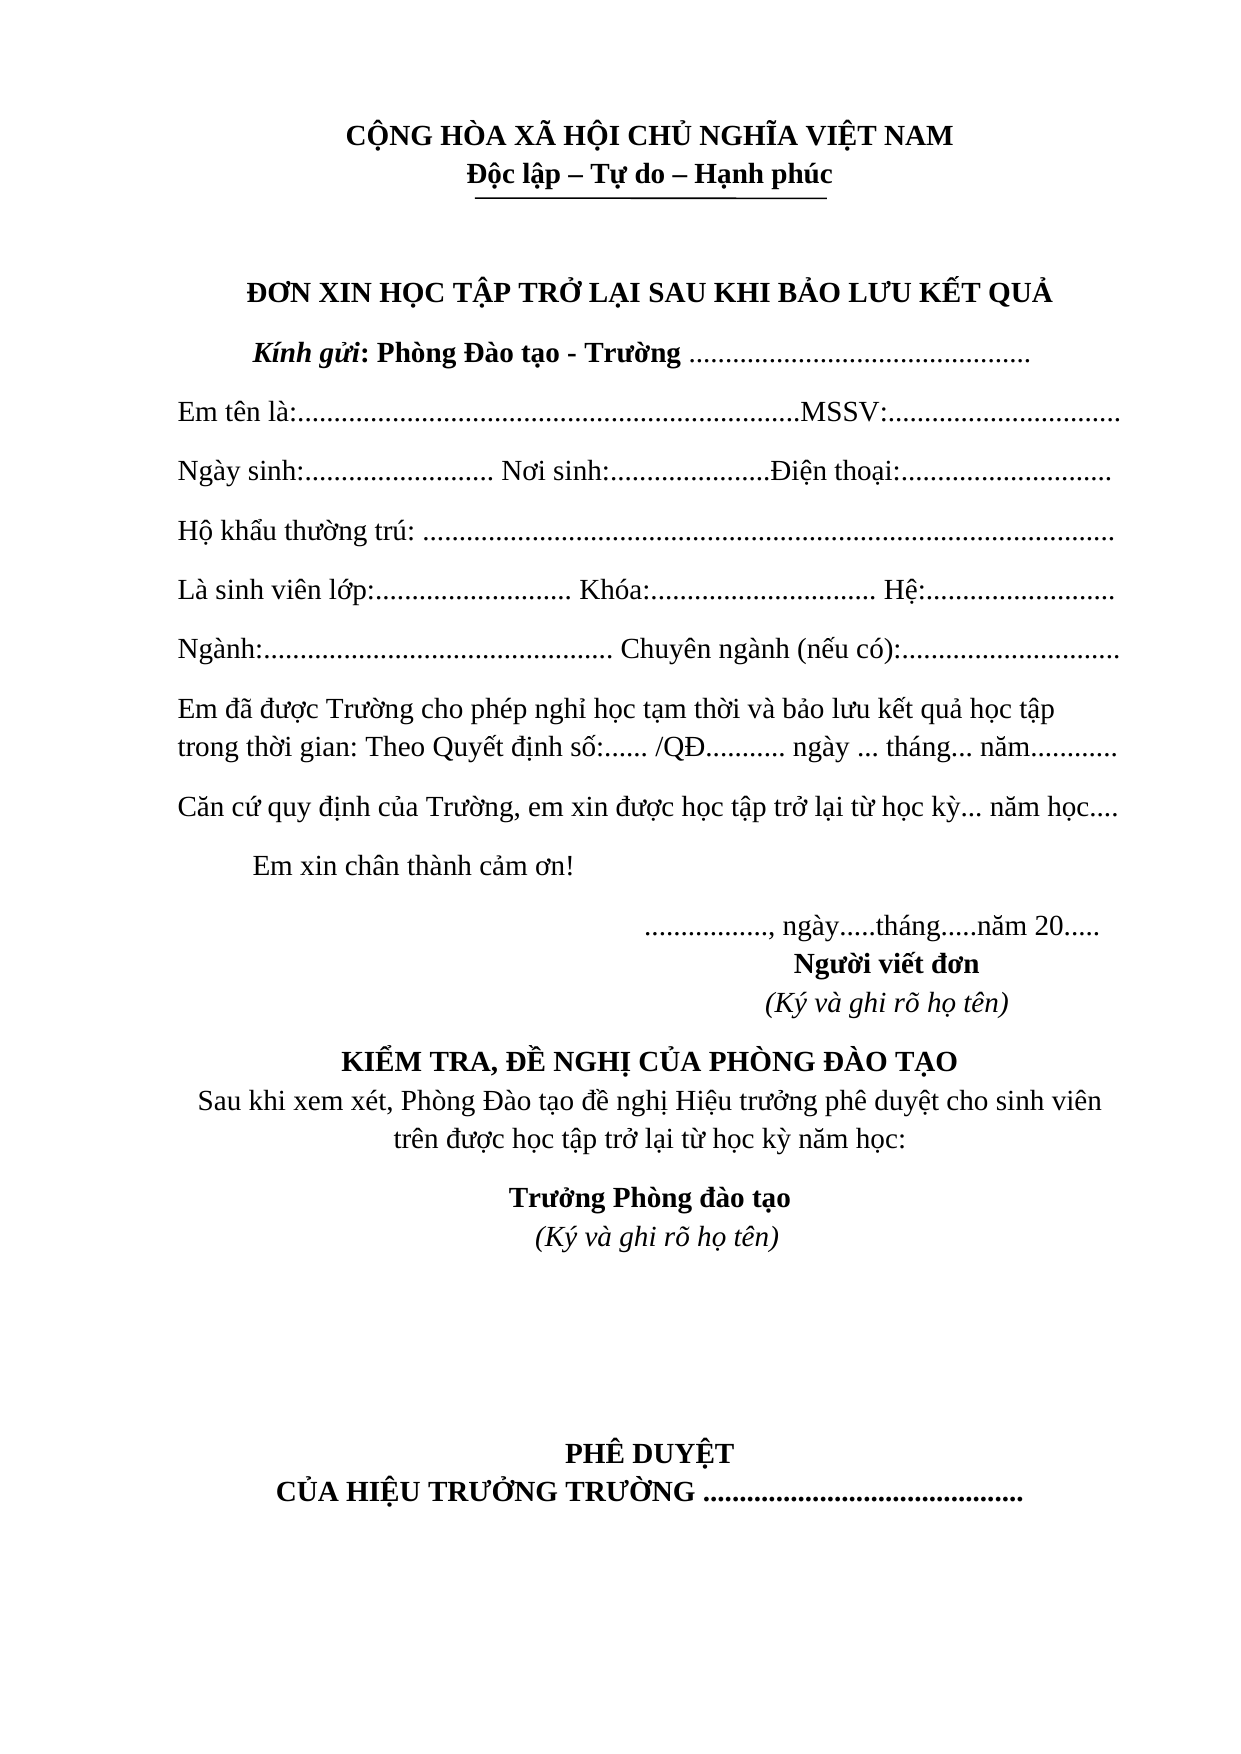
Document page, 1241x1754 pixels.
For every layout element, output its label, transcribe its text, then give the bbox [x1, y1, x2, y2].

text Trưởng Phòng đào tạo (Ký và ghi rõ họ tên) [177, 1181, 1122, 1253]
text ĐƠN XIN HỌC TẬP TRỞ LẠI SAU KHI BẢO LƯU KẾT QUẢ [177, 275, 1122, 309]
text Ngày sinh:.......................... Nơi sinh:......................Điện thoại:............................. [177, 453, 1122, 487]
text KIỂM TRA, ĐỀ NGHỊ CỦA PHÒNG ĐÀO TẠO Sau khi xem xét, Phòng Đào tạo đề nghị Hiệu trưởng phê duyệt cho sinh viên trên được học tập trở lại từ học kỳ năm học: [177, 1044, 1122, 1155]
text Hộ khẩu thường trú: ............................................................................................... [177, 513, 1122, 546]
text Em đã được Trường cho phép nghỉ học tạm thời và bảo lưu kết quả học tập trong thời gian: Theo Quyết định số:...... /QĐ........... ngày ... tháng... năm............ [177, 691, 1122, 763]
text ................., ngày.....tháng.....năm 20..... Người viết đơn (Ký và ghi rõ họ tên) [177, 908, 1122, 1018]
text Em tên là:.....................................................................MSSV:................................ [177, 394, 1122, 428]
text Căn cứ quy định của Trường, em xin được học tập trở lại từ học kỳ... năm học.... [177, 789, 1122, 822]
text PHÊ DUYỆT CỦA HIỆU TRƯỞNG TRƯỜNG ............................................ [177, 1397, 1122, 1508]
text Ngành:................................................ Chuyên ngành (nếu có):.............................. [177, 632, 1122, 665]
text Em xin chân thành cảm ơn! [177, 848, 1122, 882]
text CỘNG HÒA XÃ HỘI CHỦ NGHĨA VIỆT NAM Độc lập – Tự do – Hạnh phúc [177, 118, 1122, 190]
text Là sinh viên lớp:........................... Khóa:............................... Hệ:.......................... [177, 572, 1122, 606]
text Kính gửi: Phòng Đào tạo - Trường ............................................... [177, 335, 1122, 368]
